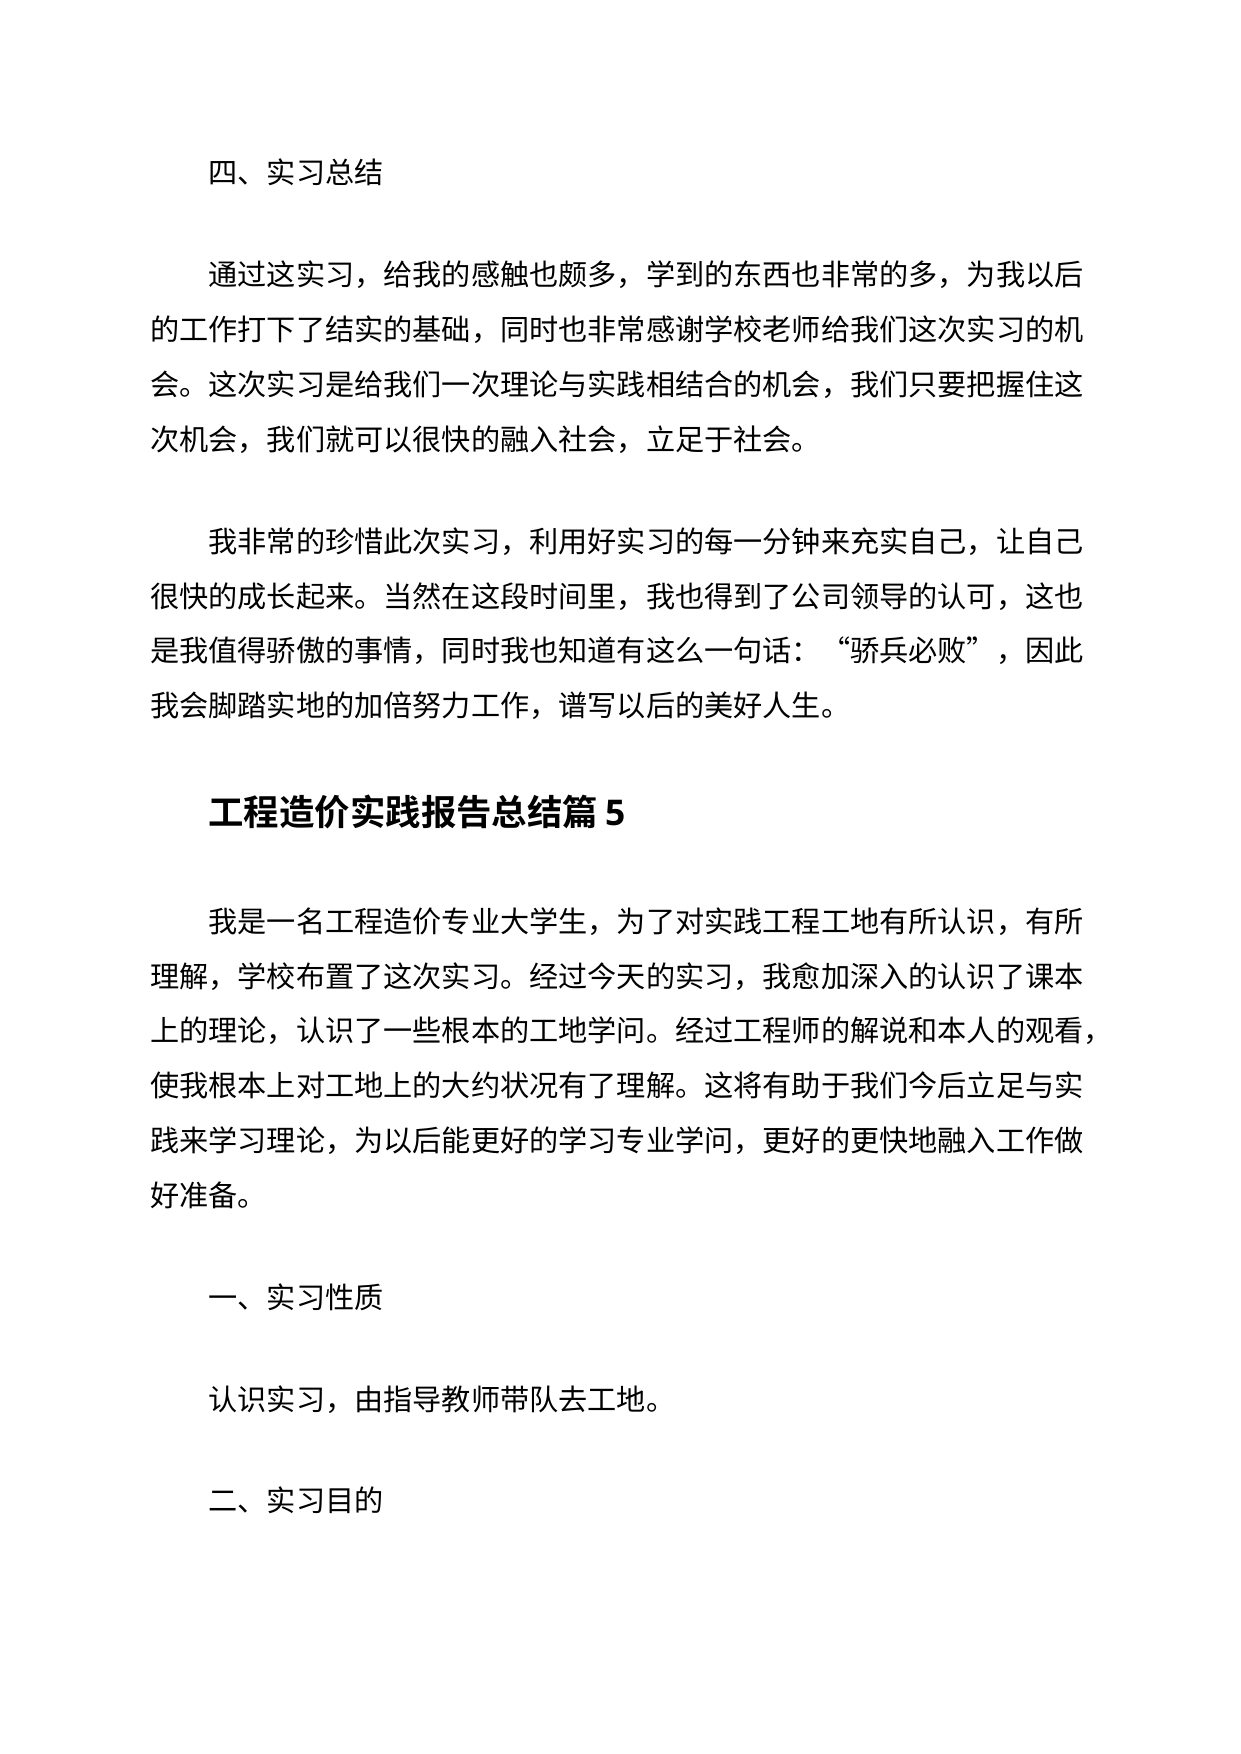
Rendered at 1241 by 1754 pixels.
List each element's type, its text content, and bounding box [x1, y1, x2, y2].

text 工程造价实践报告总结篇5 [150, 785, 1090, 836]
text 通过这实习，给我的感触也颇多，学到的东西也非常的多，为我以后的工作打下了结实的基础，同时也非常感谢学校老师给我们这次实习的机会。这次实习是给我们一次理论与实践相结合的机会，我们只要把握住这次机会，我们就可以很快的融入社会，立足于社会。 [150, 252, 1090, 459]
text 四、实习总结 [150, 150, 1090, 192]
text 我是一名工程造价专业大学生，为了对实践工程工地有所认识，有所理解，学校布置了这次实习。经过今天的实习，我愈加深入的认识了课本上的理论，认识了一些根本的工地学问。经过工程师的解说和本人的观看，使我根本上对工地上的大约状况有了理解。这将有助于我们今后立足与实践来学习理论，为以后能更好的学习专业学问，更好的更快地融入工作做好准备。 [150, 898, 1090, 1215]
text 一、实习性质 [150, 1274, 1090, 1317]
text 认识实习，由指导教师带队去工地。 [150, 1376, 1090, 1418]
text 二、实习目的 [150, 1478, 1090, 1520]
text 我非常的珍惜此次实习，利用好实习的每一分钟来充实自己，让自己很快的成长起来。当然在这段时间里，我也得到了公司领导的认可，这也是我值得骄傲的事情，同时我也知道有这么一句话：“骄兵必败”，因此我会脚踏实地的加倍努力工作，谱写以后的美好人生。 [150, 518, 1090, 725]
